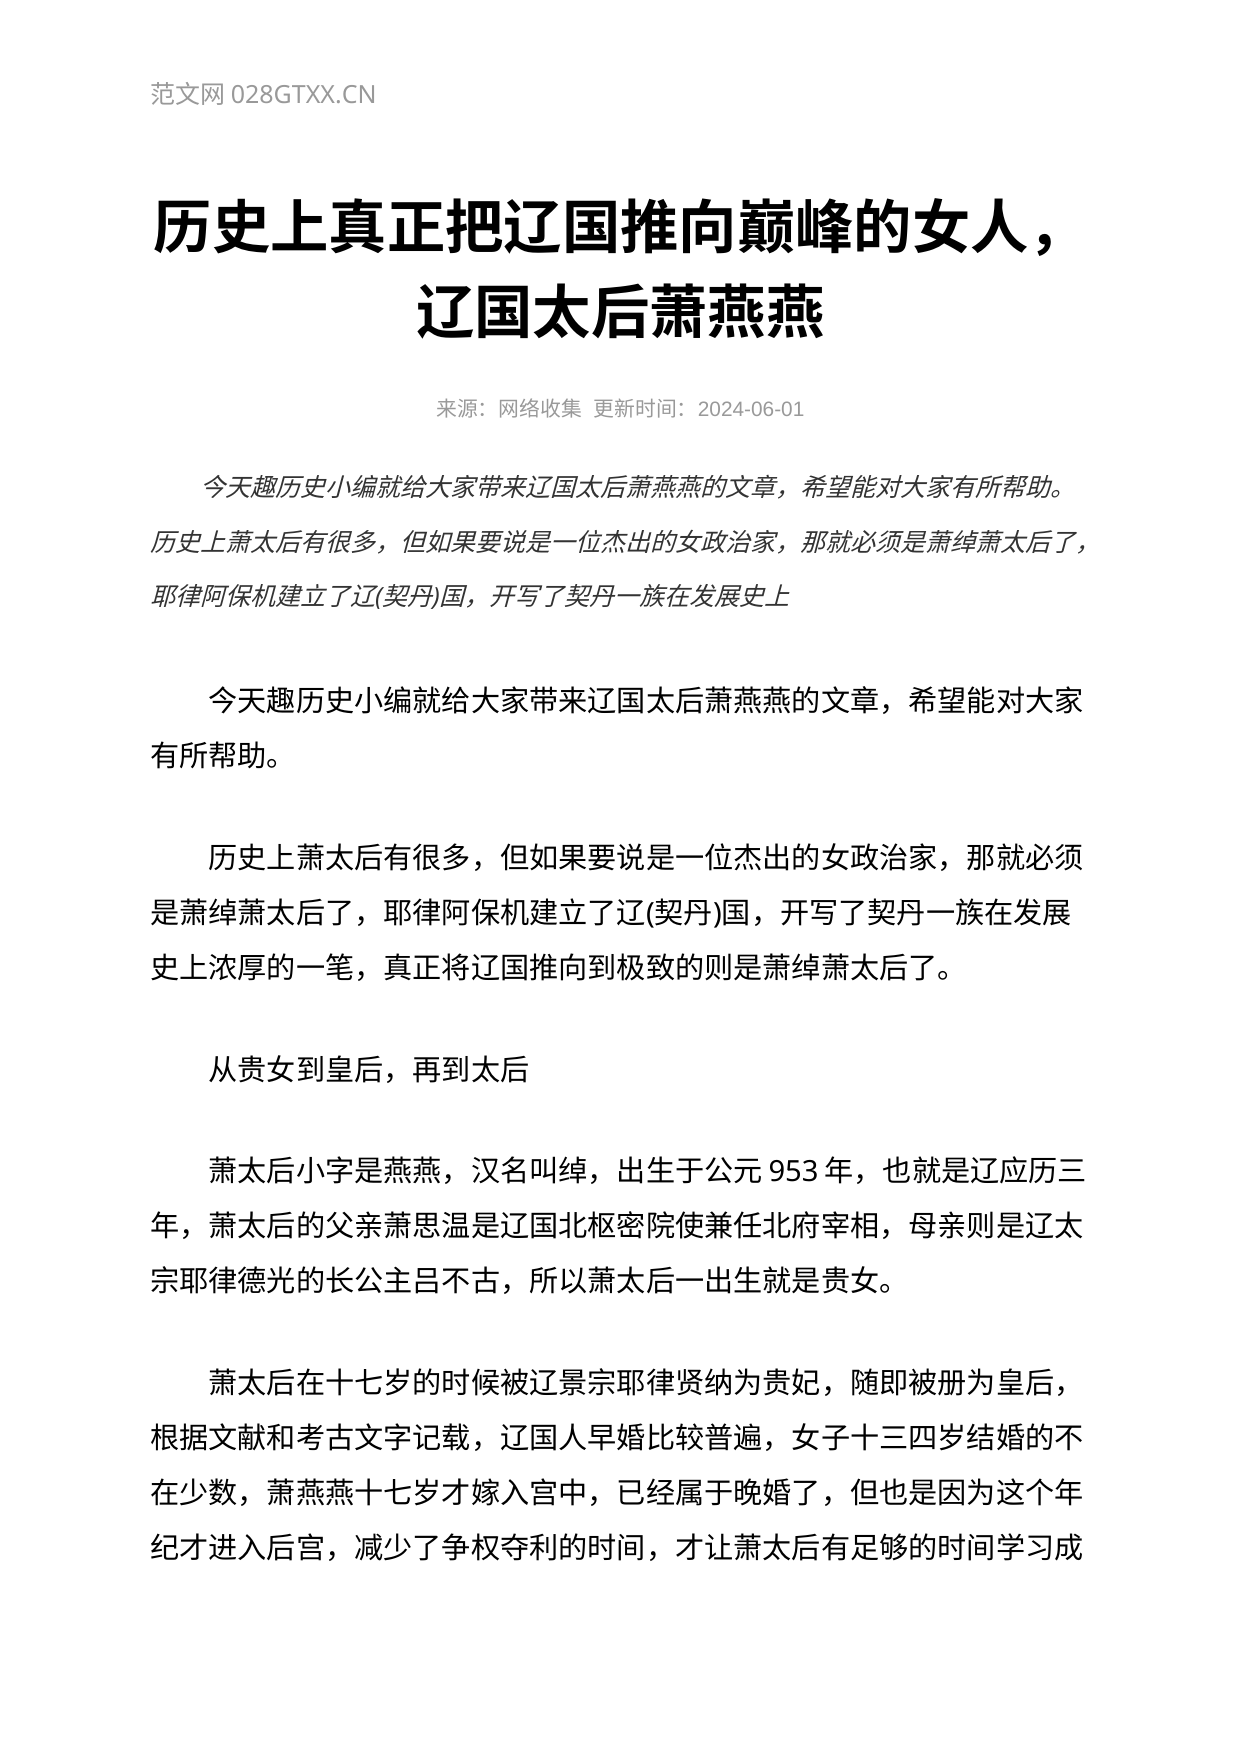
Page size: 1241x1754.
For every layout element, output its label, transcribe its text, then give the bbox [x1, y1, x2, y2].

text 历史上萧太后有很多，但如果要说是一位杰出的女政治家，那就必须是萧绰萧太后了，耶律阿保机建立了辽(契丹)国，开写了契丹一族在发展史上浓厚的一笔，真正将辽国推向到极致的则是萧绰萧太后了。 [150, 834, 1090, 987]
text 萧太后小字是燕燕，汉名叫绰，出生于公元953年，也就是辽应历三年，萧太后的父亲萧思温是辽国北枢密院使兼任北府宰相，母亲则是辽太宗耶律德光的长公主吕不古，所以萧太后一出生就是贵女。 [150, 1148, 1090, 1300]
text 从贵女到皇后，再到太后 [150, 1046, 1090, 1088]
text 今天趣历史小编就给大家带来辽国太后萧燕燕的文章，希望能对大家有所帮助。历史上萧太后有很多，但如果要说是一位杰出的女政治家，那就必须是萧绰萧太后了，耶律阿保机建立了辽(契丹)国，开写了契丹一族在发展史上 [150, 468, 1090, 613]
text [150, 1360, 1090, 1567]
text 今天趣历史小编就给大家带来辽国太后萧燕燕的文章，希望能对大家有所帮助。 [150, 678, 1090, 775]
subtitle 历史上真正把辽国推向巅峰的女人，辽国太后萧燕燕 [150, 181, 1090, 350]
text 来源：网络收集 更新时间：2024-06-01 [150, 397, 1090, 421]
